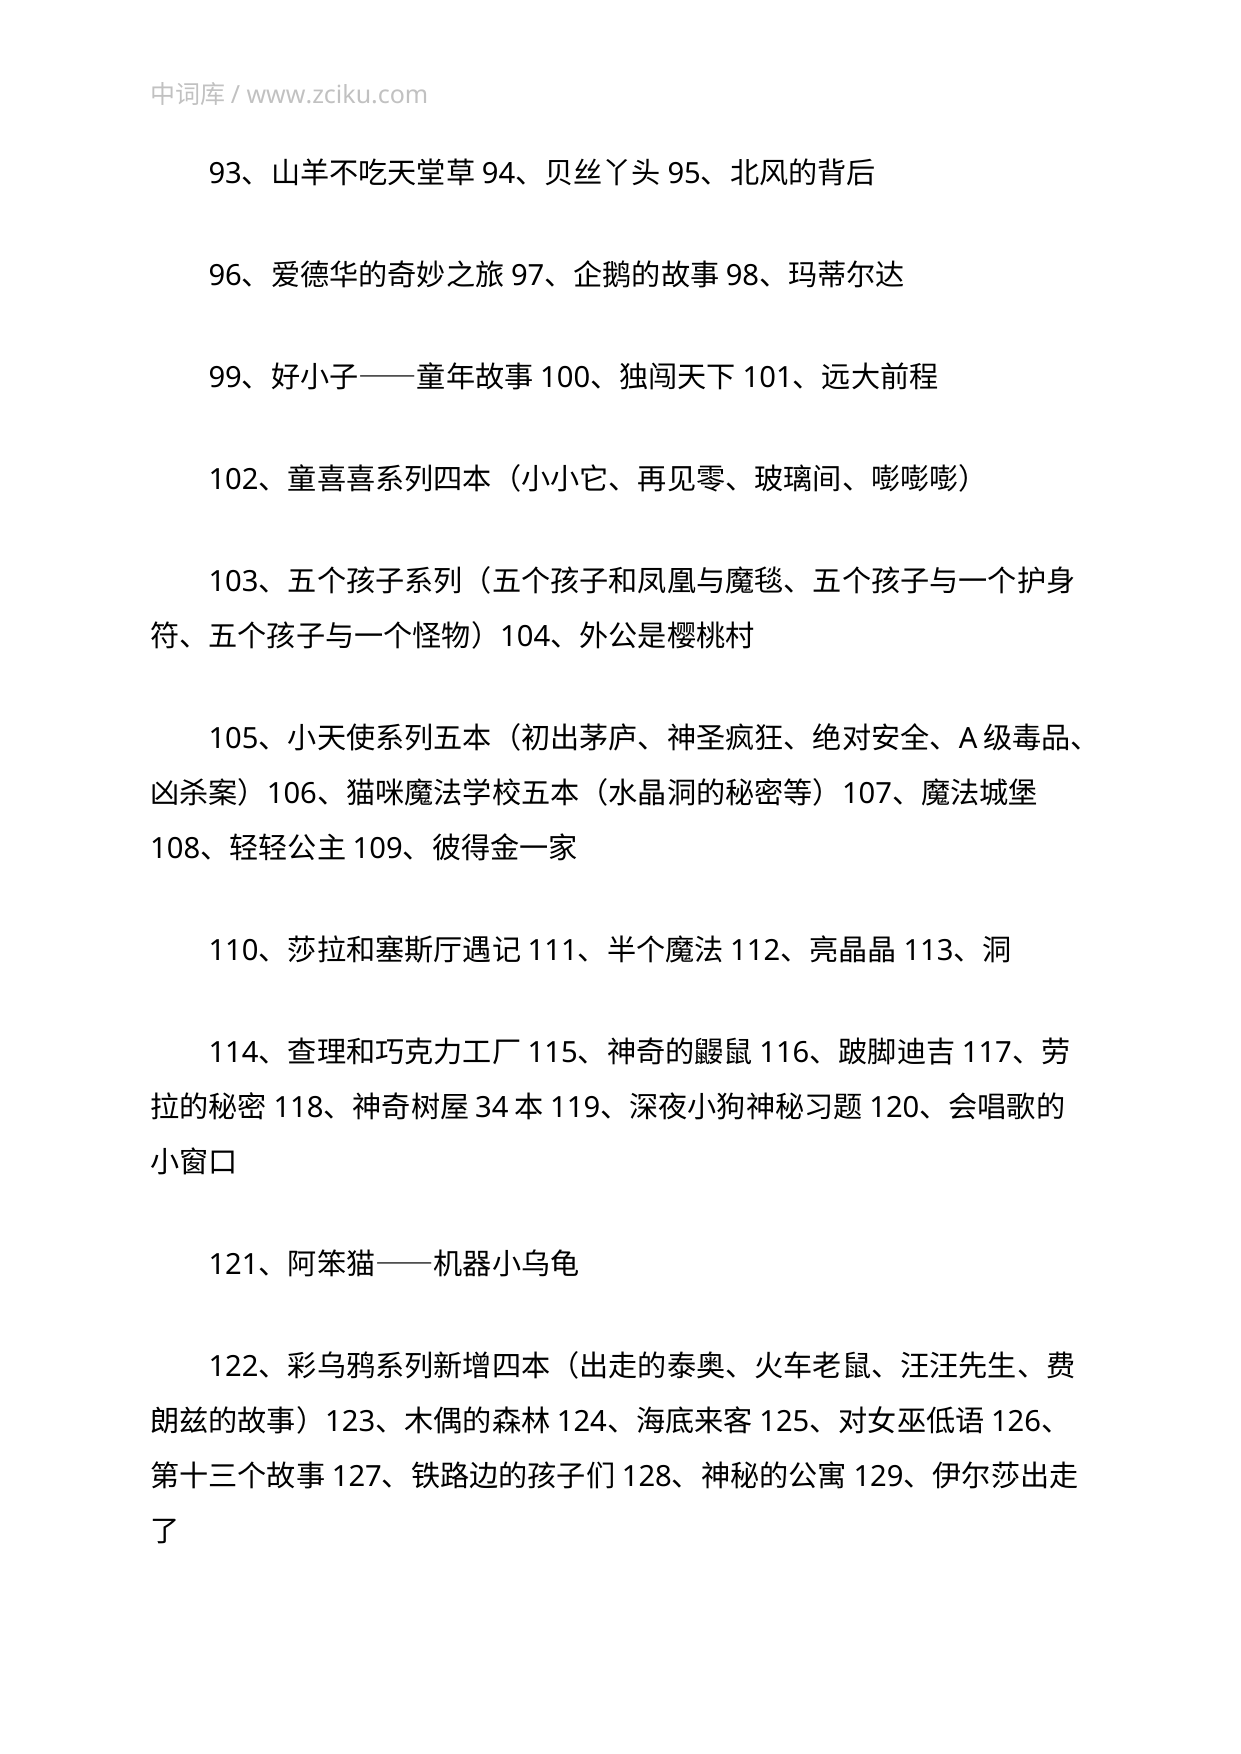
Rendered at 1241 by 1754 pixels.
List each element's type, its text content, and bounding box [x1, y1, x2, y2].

text 110、莎拉和塞斯厅遇记 111、半个魔法 112、亮晶晶 113、洞 [150, 927, 1090, 969]
text 99、好小子——童年故事 100、独闯天下 101、远大前程 [150, 354, 1090, 396]
text 121、阿笨猫——机器小乌龟 [150, 1241, 1090, 1283]
text 122、彩乌鸦系列新增四本（出走的泰奥、火车老鼠、汪汪先生、费朗兹的故事）123、木偶的森林 124、海底来客 125、对女巫低语 126、第十三个故事 127、铁路边的孩子们 128、神秘的公寓 129、伊尔莎出走了 [150, 1343, 1090, 1550]
text 102、童喜喜系列四本（小小它、再见零、玻璃间、嘭嘭嘭） [150, 456, 1090, 498]
text 96、爱德华的奇妙之旅 97、企鹅的故事 98、玛蒂尔达 [150, 252, 1090, 294]
text 93、山羊不吃天堂草 94、贝丝丫头 95、北风的背后 [150, 150, 1090, 192]
text 105、小天使系列五本（初出茅庐、神圣疯狂、绝对安全、A级毒品、凶杀案）106、猫咪魔法学校五本（水晶洞的秘密等）107、魔法城堡 108、轻轻公主 109、彼得金一家 [150, 715, 1090, 867]
text 114、查理和巧克力工厂 115、神奇的鼹鼠 116、跛脚迪吉 117、劳拉的秘密 118、神奇树屋34本 119、深夜小狗神秘习题 120、会唱歌的小窗口 [150, 1029, 1090, 1181]
text 103、五个孩子系列（五个孩子和凤凰与魔毯、五个孩子与一个护身符、五个孩子与一个怪物）104、外公是樱桃村 [150, 558, 1090, 655]
